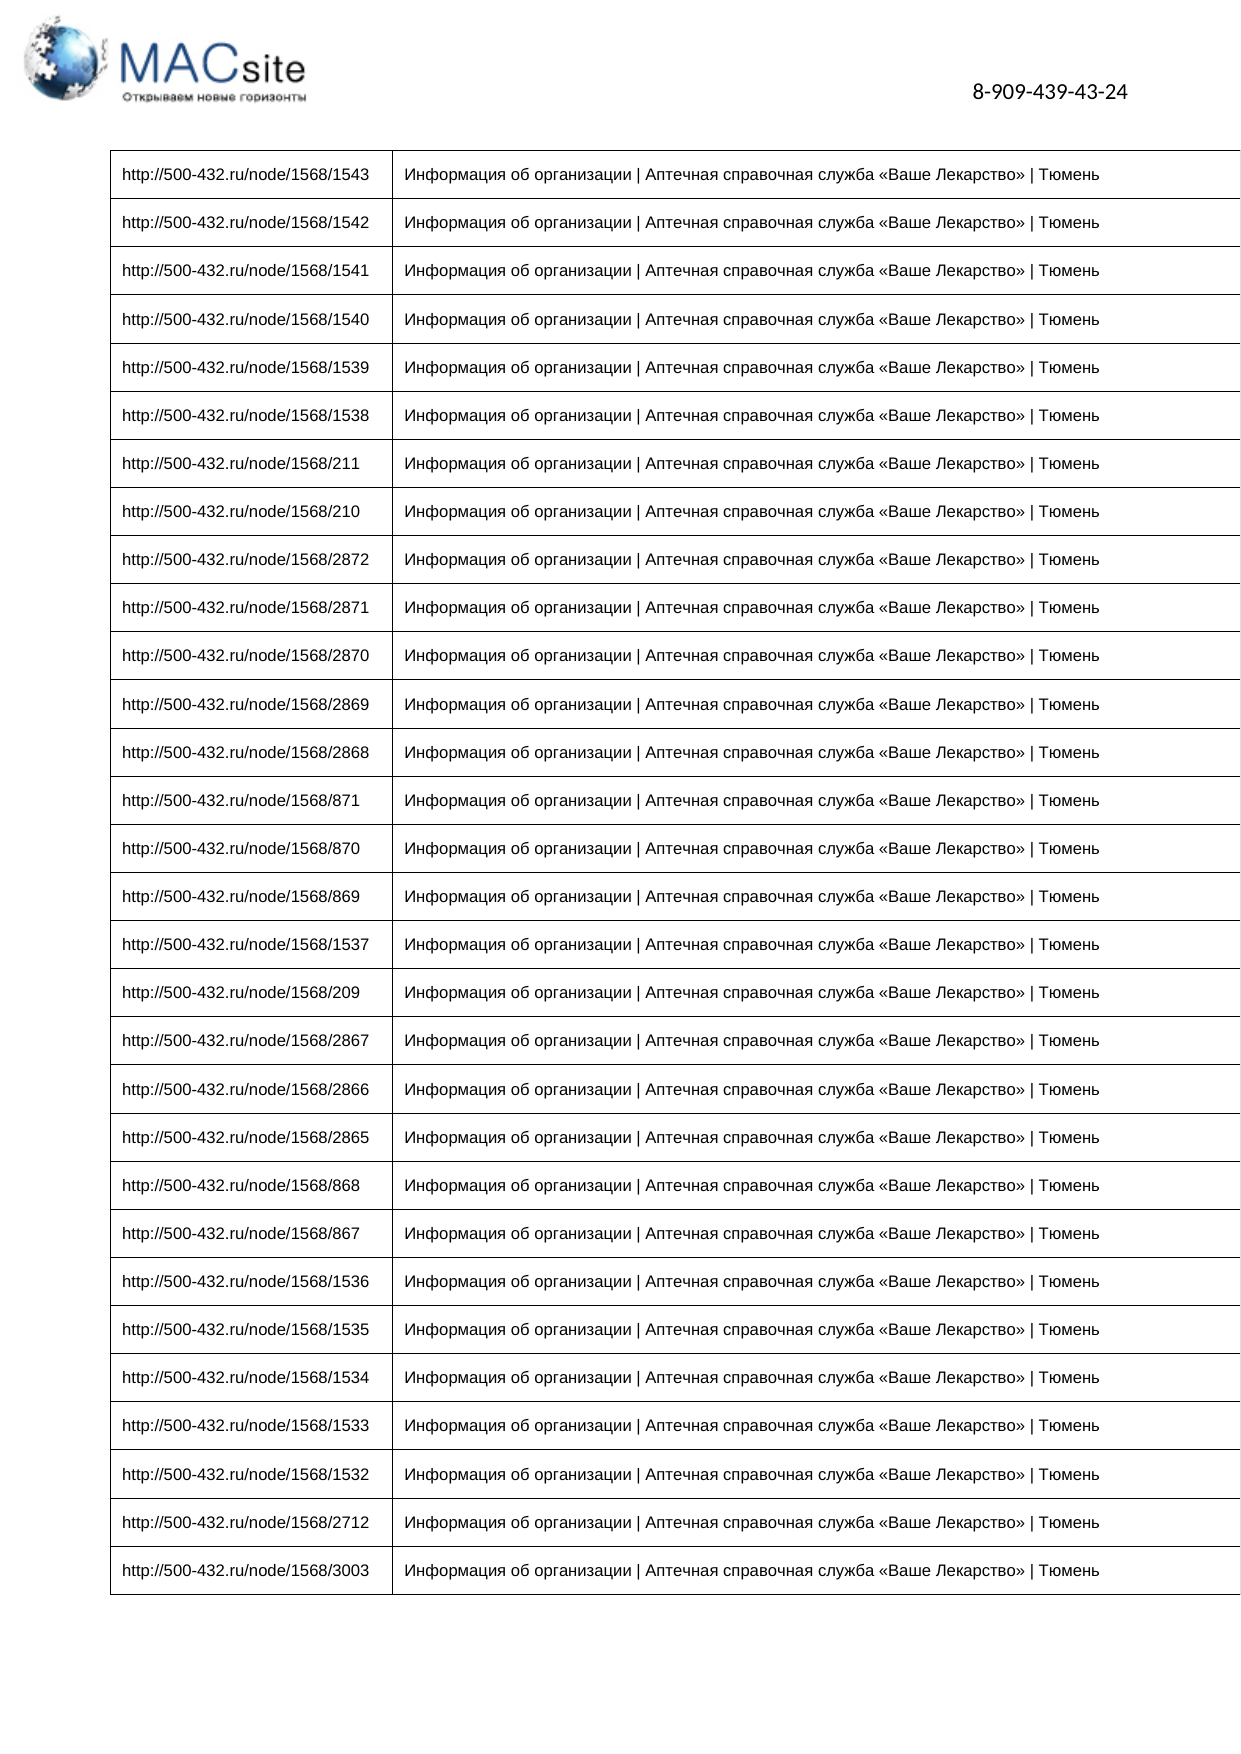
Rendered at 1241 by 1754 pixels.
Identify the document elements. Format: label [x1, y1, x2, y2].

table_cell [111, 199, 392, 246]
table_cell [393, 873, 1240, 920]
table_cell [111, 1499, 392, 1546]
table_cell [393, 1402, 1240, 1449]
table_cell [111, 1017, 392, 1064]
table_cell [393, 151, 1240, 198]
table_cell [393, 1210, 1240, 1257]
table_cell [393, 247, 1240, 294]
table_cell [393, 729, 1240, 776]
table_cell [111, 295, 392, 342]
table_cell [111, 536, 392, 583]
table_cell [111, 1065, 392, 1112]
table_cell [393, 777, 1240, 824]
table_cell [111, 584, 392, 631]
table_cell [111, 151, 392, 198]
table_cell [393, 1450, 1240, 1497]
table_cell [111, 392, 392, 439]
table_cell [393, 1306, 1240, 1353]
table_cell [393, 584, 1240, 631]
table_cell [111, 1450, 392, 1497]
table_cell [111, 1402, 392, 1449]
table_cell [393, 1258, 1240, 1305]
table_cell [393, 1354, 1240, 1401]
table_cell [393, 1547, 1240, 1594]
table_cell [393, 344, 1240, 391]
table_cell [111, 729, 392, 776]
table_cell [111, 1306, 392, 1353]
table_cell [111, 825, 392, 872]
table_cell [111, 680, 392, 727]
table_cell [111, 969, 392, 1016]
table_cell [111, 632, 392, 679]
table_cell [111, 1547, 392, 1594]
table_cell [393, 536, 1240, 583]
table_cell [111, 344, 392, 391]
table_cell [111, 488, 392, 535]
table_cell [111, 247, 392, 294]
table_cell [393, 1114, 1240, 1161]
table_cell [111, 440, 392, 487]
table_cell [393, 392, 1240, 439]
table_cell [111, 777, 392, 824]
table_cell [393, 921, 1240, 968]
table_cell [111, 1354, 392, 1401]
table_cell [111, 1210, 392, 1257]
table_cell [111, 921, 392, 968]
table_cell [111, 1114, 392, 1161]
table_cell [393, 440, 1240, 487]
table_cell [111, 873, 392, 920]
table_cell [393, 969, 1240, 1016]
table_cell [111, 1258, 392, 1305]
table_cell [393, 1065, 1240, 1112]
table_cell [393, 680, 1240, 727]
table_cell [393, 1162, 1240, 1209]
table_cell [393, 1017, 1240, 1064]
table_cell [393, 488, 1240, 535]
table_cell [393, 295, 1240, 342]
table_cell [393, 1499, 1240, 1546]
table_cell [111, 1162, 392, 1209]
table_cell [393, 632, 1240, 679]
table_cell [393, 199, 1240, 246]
picture [15, 12, 328, 107]
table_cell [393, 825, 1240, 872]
